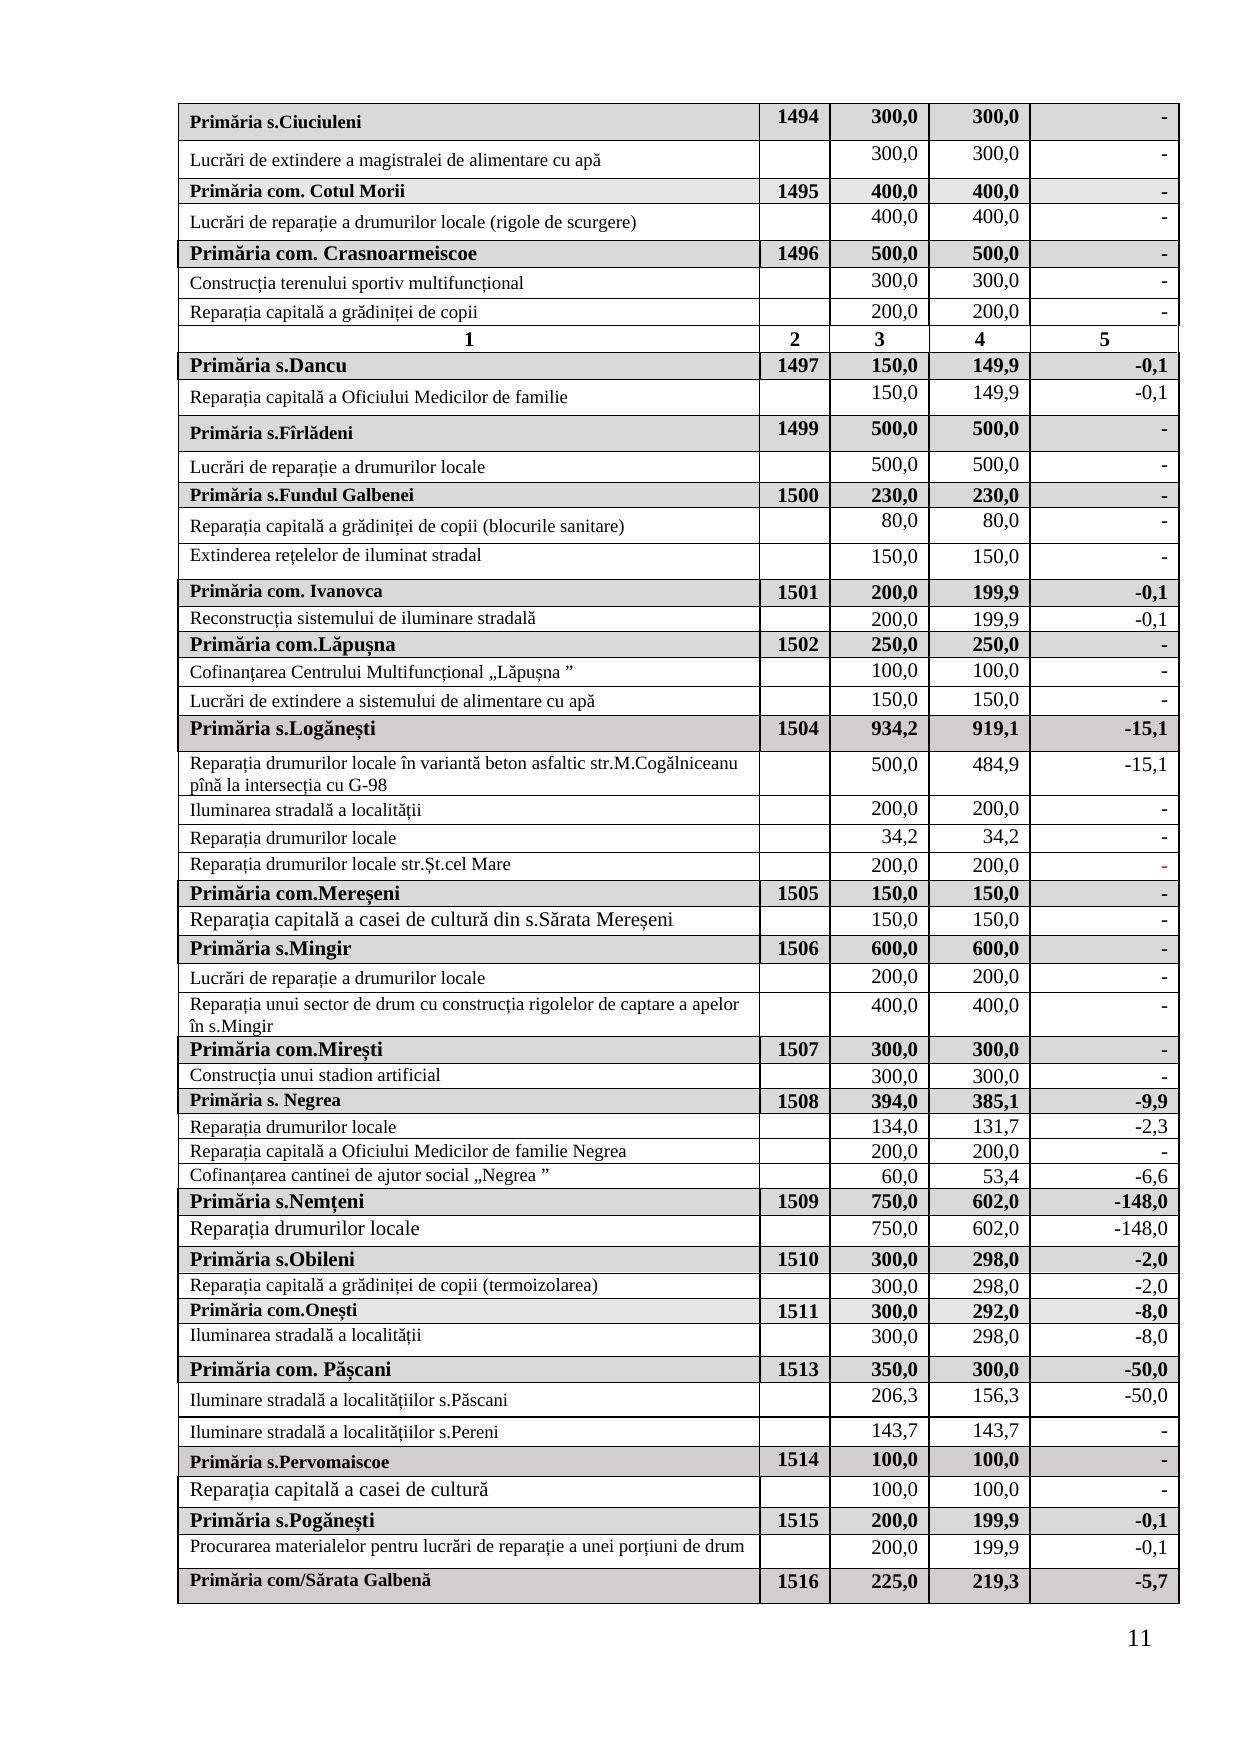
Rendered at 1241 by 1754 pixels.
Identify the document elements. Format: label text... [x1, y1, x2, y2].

table_cell 200,0 [831, 796, 928, 823]
table_cell 1508 [761, 1089, 829, 1113]
table_cell - [1031, 881, 1178, 906]
table_cell 300,0 [831, 1324, 928, 1356]
table_cell -0,1 [1031, 352, 1178, 379]
table_cell 385,1 [930, 1089, 1029, 1113]
table_cell 400,0 [930, 179, 1029, 203]
table_cell 1502 [761, 632, 829, 657]
table_cell 750,0 [831, 1189, 928, 1215]
table_cell - [1031, 1477, 1178, 1507]
table_cell [760, 796, 829, 823]
table_cell 1500 [760, 483, 829, 507]
table_cell Procurarea materialelor pentru lucrări de reparație a unei porțiuni de drum [179, 1535, 759, 1568]
table_cell [761, 1324, 829, 1356]
table_cell [760, 752, 829, 795]
table_cell - [1031, 907, 1178, 935]
table_cell - [1031, 658, 1178, 686]
table_cell - [1031, 104, 1178, 140]
table_cell 200,0 [831, 1535, 928, 1568]
table_cell 300,0 [831, 268, 928, 298]
table_cell 219,3 [930, 1569, 1029, 1603]
table_cell 100,0 [831, 1477, 928, 1507]
table_cell Primăria s.Mingir [179, 936, 759, 963]
table_cell 484,9 [930, 752, 1029, 795]
table_cell 1496 [761, 241, 829, 267]
table_cell [761, 1064, 829, 1088]
table_cell - [1031, 544, 1178, 579]
table_cell [760, 1418, 829, 1446]
table_cell 298,0 [930, 1274, 1029, 1298]
table_cell 200,0 [930, 299, 1029, 325]
table_cell -0,1 [1031, 1508, 1178, 1534]
table_cell - [1031, 796, 1178, 823]
table_cell [760, 141, 829, 177]
table_cell - [1031, 508, 1178, 543]
table_cell Primăria s. Negrea [179, 1089, 759, 1113]
table_cell Reparația drumurilor locale [179, 825, 759, 852]
table_cell [761, 1477, 829, 1507]
table_cell Reparația capitală a Oficiului Medicilor de familie Negrea [179, 1139, 759, 1163]
table_cell 1 [179, 326, 759, 352]
table_cell [761, 658, 829, 686]
table_cell -8,0 [1031, 1299, 1178, 1323]
table_cell 143,7 [831, 1418, 928, 1446]
table_cell - [1031, 1139, 1178, 1163]
table_cell 500,0 [930, 452, 1029, 482]
table_cell 5 [1031, 325, 1178, 352]
table_cell 1511 [761, 1299, 829, 1323]
table_cell 500,0 [930, 241, 1029, 267]
table_cell 100,0 [930, 1447, 1029, 1476]
table_cell 300,0 [930, 104, 1029, 140]
table_cell 400,0 [831, 993, 928, 1036]
table_cell 150,0 [930, 907, 1029, 935]
table_cell Lucrări de reparație a drumurilor locale (rigole de scurgere) [179, 204, 759, 240]
table_cell - [1031, 416, 1178, 451]
table_cell 400,0 [831, 204, 928, 240]
table_cell 250,0 [930, 632, 1029, 657]
table_cell -148,0 [1031, 1216, 1178, 1246]
table_cell Lucrări de reparație a drumurilor locale [179, 452, 759, 482]
table_cell 292,0 [930, 1299, 1029, 1323]
table_cell 300,0 [930, 1357, 1029, 1382]
table_cell 80,0 [831, 508, 928, 543]
table_cell 230,0 [930, 483, 1029, 507]
table_cell 500,0 [831, 241, 928, 267]
table_cell 200,0 [831, 853, 928, 880]
table_cell 80,0 [930, 508, 1029, 543]
table_cell Iluminarea stradală a localității [179, 796, 759, 823]
table_cell Primăria s.Obileni [179, 1247, 759, 1272]
table_cell 34,2 [930, 825, 1029, 852]
table_cell 156,3 [930, 1383, 1029, 1416]
table_cell Primăria com. Crasnoarmeiscoe [179, 241, 759, 267]
table_cell [760, 1139, 829, 1163]
table_cell - [1031, 993, 1178, 1036]
table_cell 200,0 [930, 853, 1029, 880]
table_cell -148,0 [1031, 1189, 1178, 1215]
table_cell 1501 [761, 580, 829, 606]
table_cell 934,2 [831, 716, 928, 751]
table_cell 200,0 [831, 964, 928, 992]
table_cell 131,7 [930, 1114, 1029, 1138]
table_cell 1494 [760, 104, 829, 140]
table_cell 34,2 [831, 825, 928, 852]
table_cell Primăria com/Sărata Galbenă [179, 1569, 759, 1603]
table_cell -0,1 [1031, 380, 1178, 414]
table_cell - [1031, 268, 1178, 298]
table_cell 100,0 [831, 1447, 928, 1476]
table_cell 150,0 [930, 881, 1029, 906]
table_cell 149,9 [930, 380, 1029, 414]
table_cell 1510 [761, 1247, 829, 1272]
table_cell 300,0 [930, 268, 1029, 298]
table_cell [761, 907, 829, 935]
table_cell - [1031, 1064, 1178, 1088]
table_cell [760, 964, 829, 992]
table_cell [760, 299, 829, 325]
table_cell 200,0 [831, 580, 928, 606]
table_cell 150,0 [831, 907, 928, 935]
table_cell -0,1 [1031, 1535, 1178, 1568]
table_cell 600,0 [930, 936, 1029, 963]
table_cell 300,0 [831, 1274, 928, 1298]
table_cell [760, 452, 829, 482]
table_cell Reparația drumurilor locale [179, 1114, 759, 1138]
table_cell Iluminarea stradală a localității [179, 1324, 759, 1356]
table_cell -50,0 [1031, 1357, 1178, 1382]
table_cell Primăria s.Fîrlădeni [179, 416, 759, 451]
table_cell 1509 [761, 1189, 829, 1215]
table_cell 300,0 [930, 1037, 1029, 1063]
table_cell Extinderea rețelelor de iluminat stradal [179, 544, 759, 579]
table_cell Construcția unui stadion artificial [179, 1064, 759, 1088]
table_cell Iluminare stradală a localitățiilor s.Pereni [179, 1418, 759, 1446]
table_cell Reparația capitală a grădiniței de copii (blocurile sanitare) [179, 508, 759, 543]
table_cell 100,0 [930, 658, 1029, 686]
table_cell 1515 [761, 1508, 829, 1534]
table_cell 400,0 [930, 204, 1029, 240]
table_cell Primăria com. Cotul Morii [179, 179, 759, 203]
table_cell 1513 [761, 1357, 829, 1382]
table_cell [760, 1114, 829, 1138]
table_cell 400,0 [831, 179, 928, 203]
table_cell 200,0 [930, 964, 1029, 992]
table_cell - [1031, 241, 1178, 267]
table_cell [761, 607, 829, 631]
table_cell 4 [930, 326, 1030, 352]
table_cell Iluminare stradală a localitățiilor s.Păscani [179, 1383, 759, 1416]
table_cell 500,0 [930, 416, 1029, 451]
table_cell -15,1 [1031, 752, 1178, 795]
table_cell 1507 [761, 1037, 829, 1063]
table_cell 199,9 [930, 580, 1029, 606]
table_cell 150,0 [831, 380, 928, 414]
table_cell - [1031, 632, 1178, 657]
table_cell 1506 [761, 936, 829, 963]
table_cell - [1031, 1418, 1178, 1446]
table_cell - [1031, 179, 1178, 203]
table_cell 919,1 [930, 716, 1029, 751]
table_cell - [1031, 299, 1178, 325]
table_cell Primăria com.Lăpușna [179, 632, 759, 657]
table_cell Primăria s.Pervomaiscoe [179, 1447, 759, 1476]
table_cell 750,0 [831, 1216, 928, 1246]
table_cell Primăria s.Fundul Galbenei [179, 483, 759, 507]
table_cell [760, 993, 829, 1036]
table_cell Reconstrucția sistemului de iluminare stradală [179, 607, 759, 631]
table_cell 150,0 [930, 687, 1029, 715]
table_cell Lucrări de reparație a drumurilor locale [179, 964, 759, 992]
table_cell 200,0 [930, 1139, 1029, 1163]
table_cell 149,9 [930, 353, 1029, 379]
table_cell - [1031, 1447, 1178, 1476]
table_cell - [1031, 483, 1178, 507]
table_cell 200,0 [831, 1508, 928, 1534]
table_cell -2,3 [1031, 1114, 1178, 1138]
table_cell 1505 [761, 881, 829, 906]
table_cell 143,7 [930, 1418, 1029, 1446]
table_cell - [1031, 936, 1178, 963]
table_cell Reparația drumurilor locale [179, 1216, 759, 1246]
table_cell Reparația capitală a casei de cultură [179, 1477, 759, 1507]
table_cell [761, 687, 829, 715]
table_cell 300,0 [930, 141, 1029, 177]
table_cell 298,0 [930, 1324, 1029, 1356]
table_cell 200,0 [831, 607, 928, 631]
table_cell 400,0 [930, 993, 1029, 1036]
table_cell 150,0 [831, 353, 928, 379]
table_cell -50,0 [1031, 1383, 1178, 1416]
table_cell Reparația drumurilor locale în variantă beton asfaltic str.M.Cogălniceanu pînă la intersecția cu G-98 [179, 752, 759, 795]
table_cell - [1031, 687, 1178, 715]
table_cell [760, 268, 829, 298]
table_cell Construcția terenului sportiv multifuncțional [179, 268, 759, 298]
table_cell 2 [760, 326, 829, 352]
table_cell 150,0 [831, 544, 928, 579]
table_cell Cofinanțarea cantinei de ajutor social „Negrea ” [179, 1164, 759, 1188]
table_cell 300,0 [831, 1299, 928, 1323]
table_cell - [1031, 204, 1178, 240]
table_cell 394,0 [831, 1089, 928, 1113]
table_cell Lucrări de extindere a magistralei de alimentare cu apă [179, 141, 759, 177]
table_cell [760, 825, 829, 852]
table_cell 1495 [760, 179, 829, 203]
table_cell -2,0 [1031, 1274, 1178, 1298]
table_cell 602,0 [930, 1189, 1029, 1215]
table_cell Reparația capitală a Oficiului Medicilor de familie [179, 380, 759, 414]
table_cell 300,0 [930, 1064, 1029, 1088]
table_cell 1504 [761, 716, 829, 751]
table_cell 134,0 [831, 1114, 928, 1138]
table_cell 199,9 [930, 1508, 1029, 1534]
table_cell 300,0 [831, 1037, 928, 1063]
table_cell 53,4 [930, 1164, 1029, 1188]
table_cell Lucrări de extindere a sistemului de alimentare cu apă [179, 687, 759, 715]
table_cell 500,0 [831, 416, 928, 451]
table_cell 250,0 [831, 632, 928, 657]
table_cell - [1031, 853, 1178, 880]
table_cell Primăria s.Dancu [179, 353, 759, 379]
table_cell 200,0 [831, 1139, 928, 1163]
table_cell 300,0 [831, 1064, 928, 1088]
table_cell 1514 [760, 1447, 829, 1476]
table_cell Primăria com.Onești [179, 1299, 759, 1323]
table_cell 602,0 [930, 1216, 1029, 1246]
table_cell 60,0 [831, 1164, 928, 1188]
table_cell Reparația capitală a casei de cultură din s.Sărata Mereșeni [179, 907, 759, 935]
table_cell -15,1 [1031, 716, 1178, 751]
table_cell Reparația capitală a grădiniței de copii [179, 299, 759, 325]
table_cell 1497 [761, 353, 829, 379]
table_cell [760, 1383, 829, 1416]
table_cell 300,0 [831, 141, 928, 177]
table_cell 100,0 [930, 1477, 1029, 1507]
table_cell 298,0 [930, 1247, 1029, 1272]
table_cell - [1031, 964, 1178, 992]
table_cell 3 [830, 326, 929, 352]
table_cell -2,0 [1031, 1247, 1178, 1272]
table_cell 500,0 [831, 752, 928, 795]
table_cell [760, 1164, 829, 1188]
table_cell Primăria com. Pășcani [179, 1357, 759, 1382]
table_cell 230,0 [831, 483, 928, 507]
table_cell 600,0 [831, 936, 928, 963]
table_cell -8,0 [1031, 1324, 1178, 1356]
table_cell 1516 [761, 1569, 829, 1603]
table_cell [760, 544, 829, 579]
table_cell 100,0 [831, 658, 928, 686]
table_cell Primăria com.Mereșeni [179, 881, 759, 906]
table_cell 300,0 [831, 104, 928, 140]
table_cell 150,0 [831, 881, 928, 906]
table_cell 500,0 [831, 452, 928, 482]
table_cell 199,9 [930, 1535, 1029, 1568]
table_cell - [1031, 825, 1178, 852]
table_cell [760, 204, 829, 240]
table_cell [761, 1216, 829, 1246]
table_cell -5,7 [1031, 1569, 1178, 1603]
table_cell Cofinanțarea Centrului Multifuncțional „Lăpușna ” [179, 658, 759, 686]
table_cell 199,9 [930, 607, 1029, 631]
table_cell 300,0 [831, 1247, 928, 1272]
table_cell Primăria com. Ivanovca [179, 580, 759, 606]
table_cell 150,0 [831, 687, 928, 715]
table_cell Primăria com.Mirești [179, 1037, 759, 1063]
table_cell 225,0 [831, 1569, 928, 1603]
table_cell Reparația drumurilor locale str.Șt.cel Mare [179, 853, 759, 880]
table_cell 150,0 [930, 544, 1029, 579]
table_cell Primăria s.Ciuciuleni [179, 104, 759, 140]
table_cell - [1031, 1037, 1178, 1063]
table_cell -9,9 [1031, 1089, 1178, 1113]
table_cell [760, 853, 829, 880]
table_cell Primăria s.Pogănești [179, 1508, 759, 1534]
table_cell - [1031, 141, 1178, 177]
table_cell 206,3 [831, 1383, 928, 1416]
table_cell 200,0 [831, 299, 928, 325]
table_cell Reparația capitală a grădiniței de copii (termoizolarea) [179, 1274, 759, 1298]
table_cell [760, 380, 829, 414]
table_cell Reparația unui sector de drum cu construcția rigolelor de captare a apelor în s.Mingir [179, 993, 759, 1036]
table_cell -0,1 [1031, 607, 1178, 631]
table_cell [760, 508, 829, 543]
table_cell 350,0 [831, 1357, 928, 1382]
table_cell 200,0 [930, 796, 1029, 823]
table_cell [761, 1274, 829, 1298]
table_cell Primăria s.Nemțeni [179, 1189, 759, 1215]
table_cell [761, 1535, 829, 1568]
table_cell -0,1 [1031, 580, 1178, 606]
table_cell Primăria s.Logănești [179, 716, 759, 751]
table_cell 1499 [760, 416, 829, 451]
table_cell -6,6 [1031, 1164, 1178, 1188]
table_cell - [1031, 452, 1178, 482]
